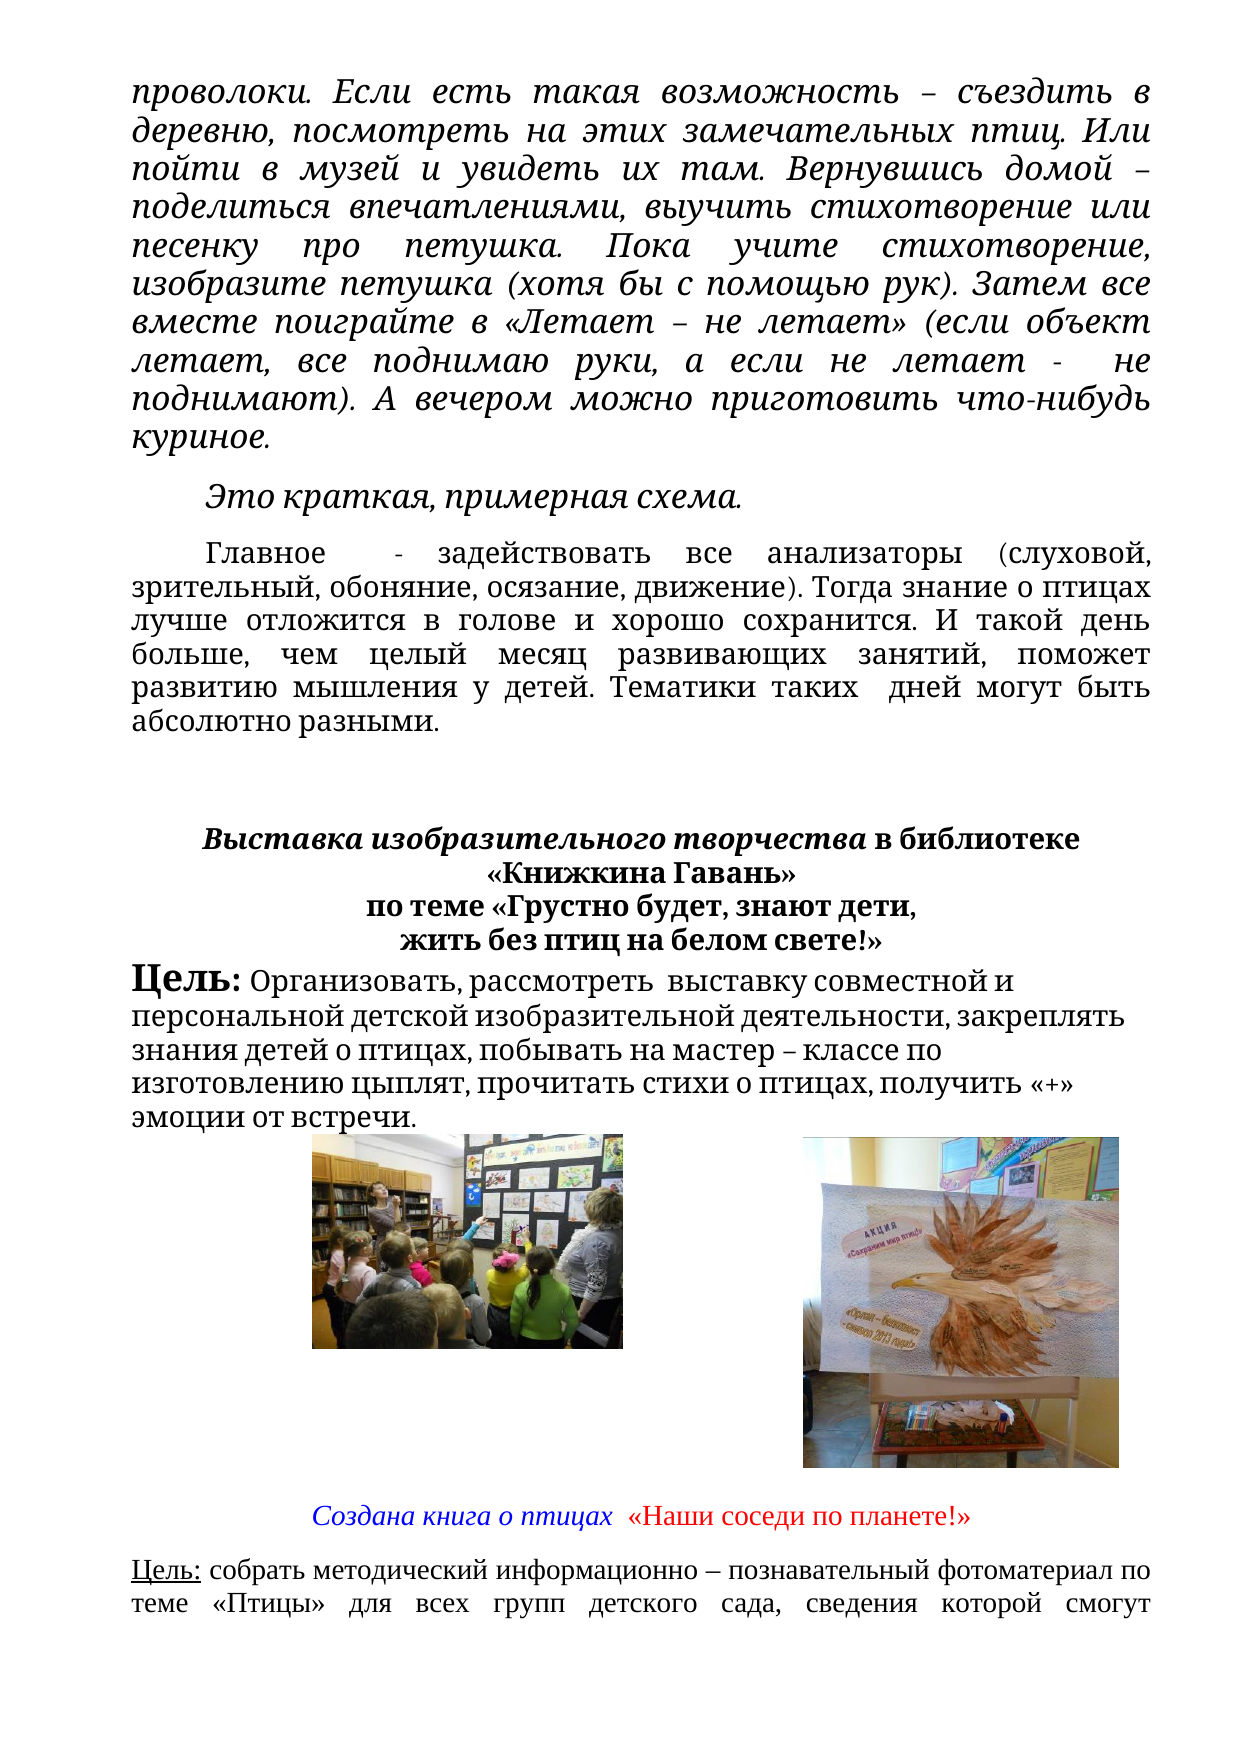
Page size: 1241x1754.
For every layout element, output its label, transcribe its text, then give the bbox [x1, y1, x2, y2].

picture [312, 1134, 623, 1349]
text Цель: Организовать, рассмотреть выставку совместной и персональной детской изобразительной деятельности, закреплять знания детей о птицах, побывать на мастер – классе по изготовлению цыплят, прочитать стихи о птицах, получить «+» эмоции от встречи. [131, 957, 1152, 1135]
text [131, 1552, 1152, 1619]
picture [803, 1137, 1119, 1468]
text по теме «Грустно будет, знают дети, [131, 890, 1152, 924]
text Главное - задействовать все анализаторы (слуховой, зрительный, обоняние, осязание, движение). Тогда знание о птицах лучше отложится в голове и хорошо сохранится. И такой день больше, чем целый месяц развивающих занятий, поможет развитию мышления у детей. Тематики таких дней могут быть абсолютно разными. [131, 537, 1152, 738]
text жить без птиц на белом свете!» [131, 924, 1152, 957]
text Создана книга о птицах «Наши соседи по планете!» [131, 1498, 1152, 1531]
text Выставка изобразительного творчества в библиотеке «Книжкина Гавань» [131, 823, 1152, 890]
text Это краткая, примерная схема. [131, 478, 1152, 516]
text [131, 74, 1152, 457]
